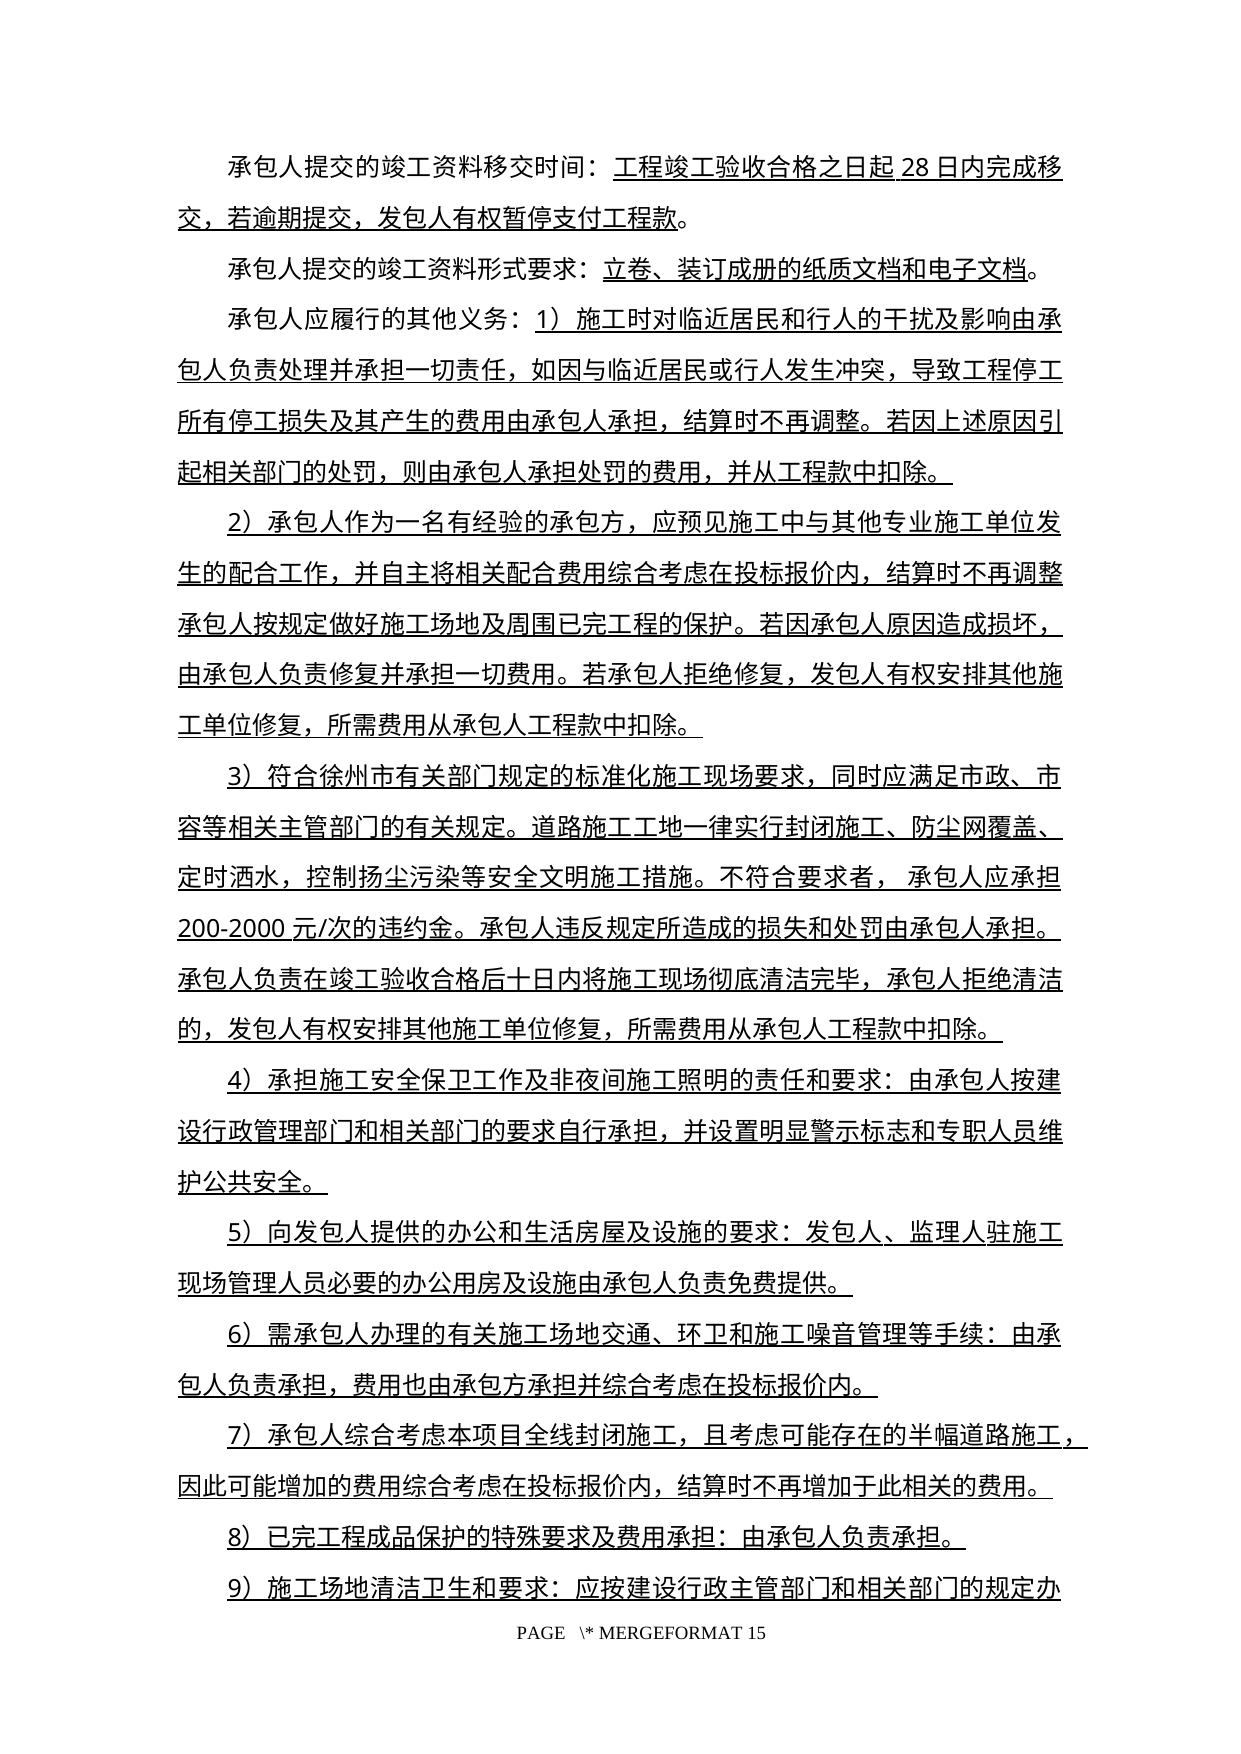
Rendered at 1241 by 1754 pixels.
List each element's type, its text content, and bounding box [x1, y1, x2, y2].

text 3）符合徐州市有关部门规定的标准化施工现场要求，同时应满足市政、市容等相关主管部门的有关规定。道路施工工地一律实行封闭施工、防尘网覆盖、定时洒水，控制扬尘污染等安全文明施工措施。不符合要求者， 承包人应承担 200-2000 元/次的违约金。承包人违反规定所造成的损失和处罚由承包人承担。承包人负责在竣工验收合格后十日内将施工现场彻底清洁完毕，承包人拒绝清洁的，发包人有权安排其他施工单位修复，所需费用从承包人工程款中扣除。 [177, 991, 1063, 1046]
text 2）承包人作为一名有经验的承包方，应预见施工中与其他专业施工单位发生的配合工作，并自主将相关配合费用综合考虑在投标报价内，结算时不再调整。承包人按规定做好施工场地及周围已完工程的保护。若因承包人原因造成损坏，由承包人负责修复并承担一切费用。若承包人拒绝修复，发包人有权安排其他施工单位修复，所需费用从承包人工程款中扣除。 [177, 687, 1063, 742]
text 承包人应履行的其他义务：1）施工时对临近居民和行人的干扰及影响由承包人负责处理并承担一切责任，如因与临近居民或行人发生冲突，导致工程停工，所有停工损失及其产生的费用由承包人承担，结算时不再调整。若因上述原因引起相关部门的处罚，则由承包人承担处罚的费用，并从工程款中扣除。 [177, 300, 1063, 382]
text 4）承担施工安全保卫工作及非夜间施工照明的责任和要求：由承包人按建设行政管理部门和相关部门的要求自行承担，并设置明显警示标志和专职人员维护公共安全。 [177, 1143, 1063, 1198]
text 4）承担施工安全保卫工作及非夜间施工照明的责任和要求：由承包人按建设行政管理部门和相关部门的要求自行承担，并设置明显警示标志和专职人员维护公共安全。 [177, 1061, 1063, 1142]
text 承包人提交的竣工资料移交时间：工程竣工验收合格之日起28日内完成移交，若逾期提交，发包人有权暂停支付工程款。 [177, 148, 1063, 234]
text 8）已完工程成品保护的特殊要求及费用承担：由承包人负责承担。 [177, 1517, 1063, 1553]
text 5）向发包人提供的办公和生活房屋及设施的要求：发包人、监理人驻施工现场管理人员必要的办公用房及设施由承包人负责免费提供。 [177, 1213, 1063, 1300]
text 承包人应履行的其他义务：1）施工时对临近居民和行人的干扰及影响由承包人负责处理并承担一切责任，如因与临近居民或行人发生冲突，导致工程停工，所有停工损失及其产生的费用由承包人承担，结算时不再调整。若因上述原因引起相关部门的处罚，则由承包人承担处罚的费用，并从工程款中扣除。 [177, 383, 1063, 432]
text 承包人应履行的其他义务：1）施工时对临近居民和行人的干扰及影响由承包人负责处理并承担一切责任，如因与临近居民或行人发生冲突，导致工程停工，所有停工损失及其产生的费用由承包人承担，结算时不再调整。若因上述原因引起相关部门的处罚，则由承包人承担处罚的费用，并从工程款中扣除。 [177, 433, 1063, 488]
text 7）承包人综合考虑本项目全线封闭施工，且考虑可能存在的半幅道路施工，因此可能增加的费用综合考虑在投标报价内，结算时不再增加于此相关的费用。 [177, 1416, 1063, 1503]
text 2）承包人作为一名有经验的承包方，应预见施工中与其他专业施工单位发生的配合工作，并自主将相关配合费用综合考虑在投标报价内，结算时不再调整。承包人按规定做好施工场地及周围已完工程的保护。若因承包人原因造成损坏，由承包人负责修复并承担一切费用。若承包人拒绝修复，发包人有权安排其他施工单位修复，所需费用从承包人工程款中扣除。 [177, 636, 1063, 686]
text 6）需承包人办理的有关施工场地交通、环卫和施工噪音管理等手续：由承包人负责承担，费用也由承包方承担并综合考虑在投标报价内。 [177, 1314, 1063, 1401]
text 承包人提交的竣工资料形式要求：立卷、装订成册的纸质文档和电子文档。 [177, 249, 1063, 285]
text 2）承包人作为一名有经验的承包方，应预见施工中与其他专业施工单位发生的配合工作，并自主将相关配合费用综合考虑在投标报价内，结算时不再调整。承包人按规定做好施工场地及周围已完工程的保护。若因承包人原因造成损坏，由承包人负责修复并承担一切费用。若承包人拒绝修复，发包人有权安排其他施工单位修复，所需费用从承包人工程款中扣除。 [177, 586, 1063, 635]
text 3）符合徐州市有关部门规定的标准化施工现场要求，同时应满足市政、市容等相关主管部门的有关规定。道路施工工地一律实行封闭施工、防尘网覆盖、定时洒水，控制扬尘污染等安全文明施工措施。不符合要求者， 承包人应承担 200-2000 元/次的违约金。承包人违反规定所造成的损失和处罚由承包人承担。承包人负责在竣工验收合格后十日内将施工现场彻底清洁完毕，承包人拒绝清洁的，发包人有权安排其他施工单位修复，所需费用从承包人工程款中扣除。 [177, 839, 1063, 990]
text 3）符合徐州市有关部门规定的标准化施工现场要求，同时应满足市政、市容等相关主管部门的有关规定。道路施工工地一律实行封闭施工、防尘网覆盖、定时洒水，控制扬尘污染等安全文明施工措施。不符合要求者， 承包人应承担 200-2000 元/次的违约金。承包人违反规定所造成的损失和处罚由承包人承担。承包人负责在竣工验收合格后十日内将施工现场彻底清洁完毕，承包人拒绝清洁的，发包人有权安排其他施工单位修复，所需费用从承包人工程款中扣除。 [177, 756, 1063, 838]
text 2）承包人作为一名有经验的承包方，应预见施工中与其他专业施工单位发生的配合工作，并自主将相关配合费用综合考虑在投标报价内，结算时不再调整。承包人按规定做好施工场地及周围已完工程的保护。若因承包人原因造成损坏，由承包人负责修复并承担一切费用。若承包人拒绝修复，发包人有权安排其他施工单位修复，所需费用从承包人工程款中扣除。 [177, 503, 1063, 584]
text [177, 1568, 1063, 1604]
